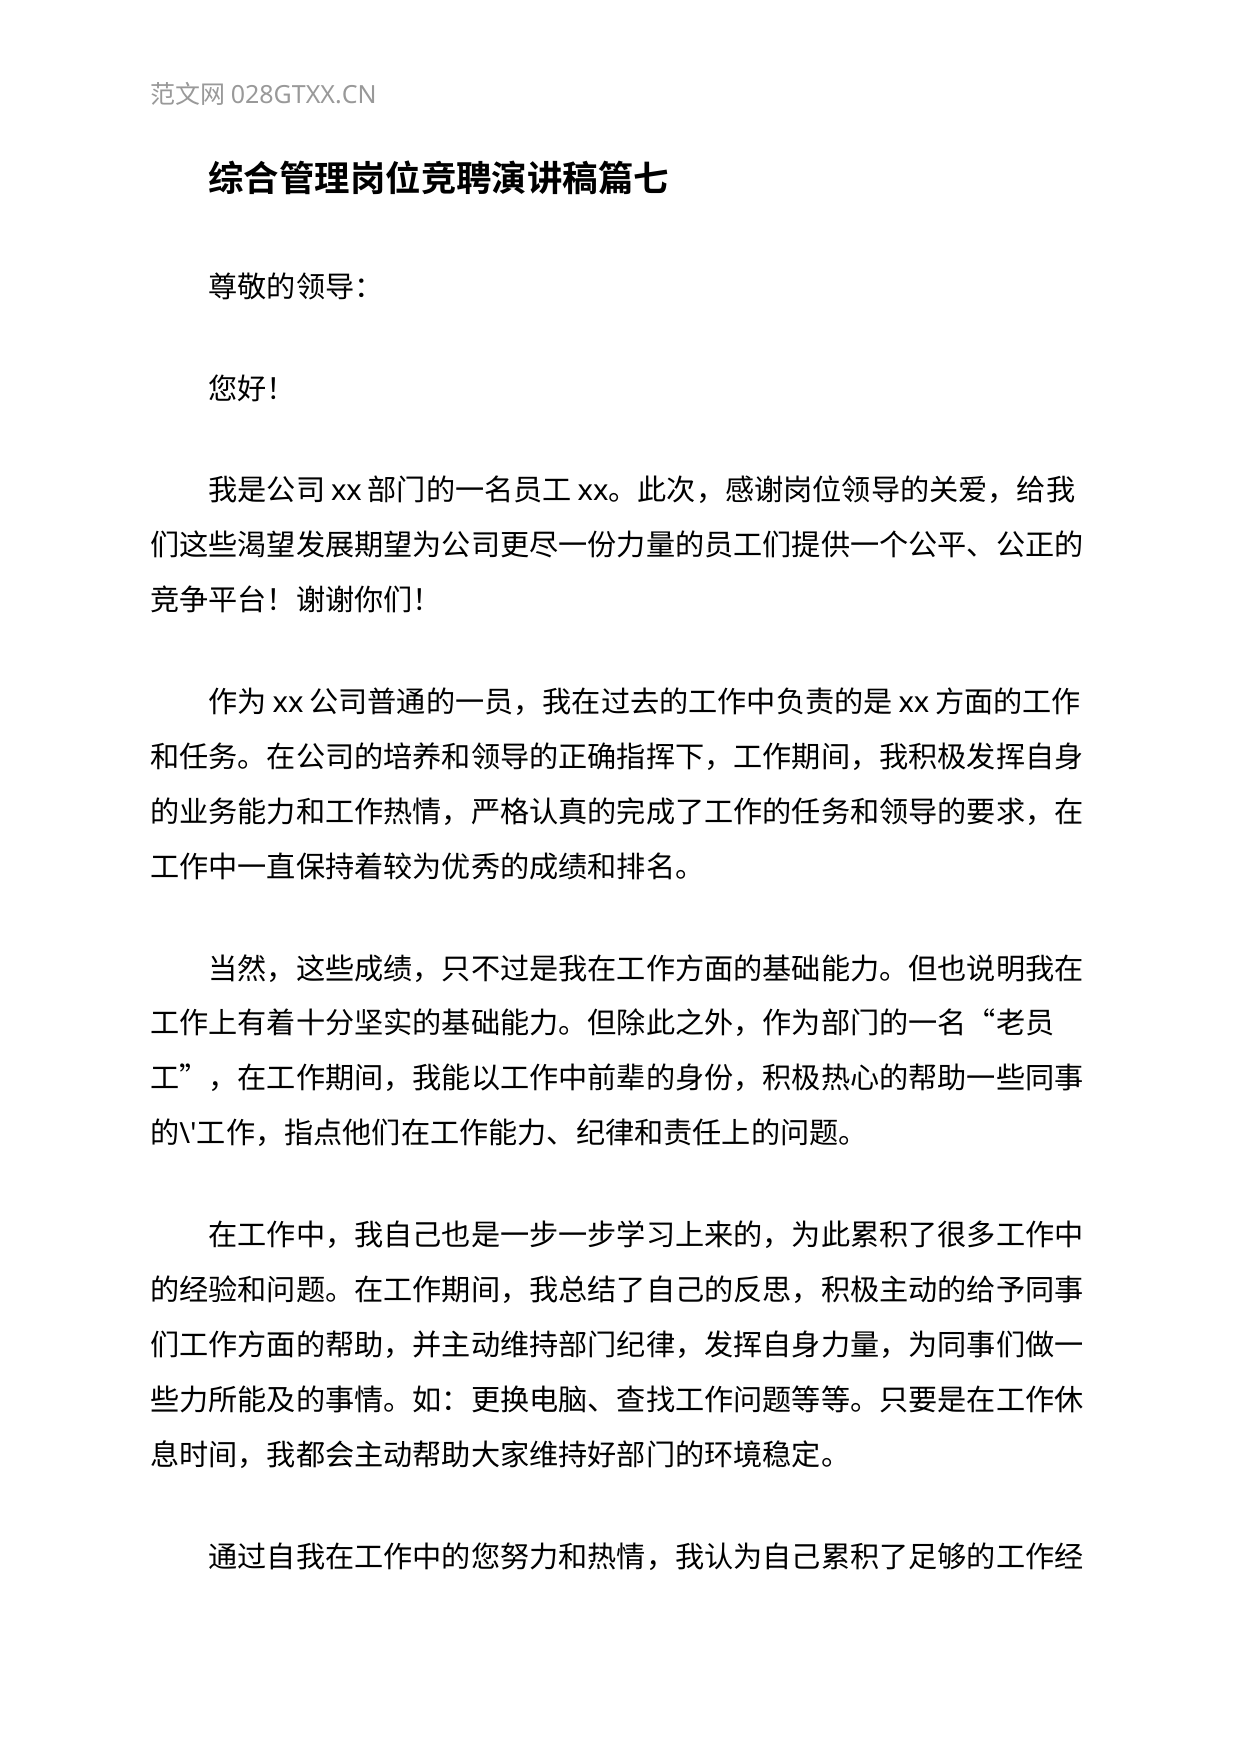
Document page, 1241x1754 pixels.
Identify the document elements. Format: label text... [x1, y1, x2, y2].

text 我是公司xx部门的一名员工xx。此次，感谢岗位领导的关爱，给我们这些渴望发展期望为公司更尽一份力量的员工们提供一个公平、公正的竞争平台！谢谢你们！ [150, 467, 1090, 619]
text 尊敬的领导： [150, 263, 1090, 306]
text 作为xx公司普通的一员，我在过去的工作中负责的是xx方面的工作和任务。在公司的培养和领导的正确指挥下，工作期间，我积极发挥自身的业务能力和工作热情，严格认真的完成了工作的任务和领导的要求，在工作中一直保持着较为优秀的成绩和排名。 [150, 679, 1090, 886]
text 您好！ [150, 365, 1090, 407]
text 综合管理岗位竞聘演讲稿篇七 [150, 150, 1090, 201]
text 在工作中，我自己也是一步一步学习上来的，为此累积了很多工作中的经验和问题。在工作期间，我总结了自己的反思，积极主动的给予同事们工作方面的帮助，并主动维持部门纪律，发挥自身力量，为同事们做一些力所能及的事情。如：更换电脑、查找工作问题等等。只要是在工作休息时间，我都会主动帮助大家维持好部门的环境稳定。 [150, 1212, 1090, 1474]
text 当然，这些成绩，只不过是我在工作方面的基础能力。但也说明我在工作上有着十分坚实的基础能力。但除此之外，作为部门的一名“老员工”，在工作期间，我能以工作中前辈的身份，积极热心的帮助一些同事的\'工作，指点他们在工作能力、纪律和责任上的问题。 [150, 945, 1090, 1152]
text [150, 1533, 1090, 1576]
